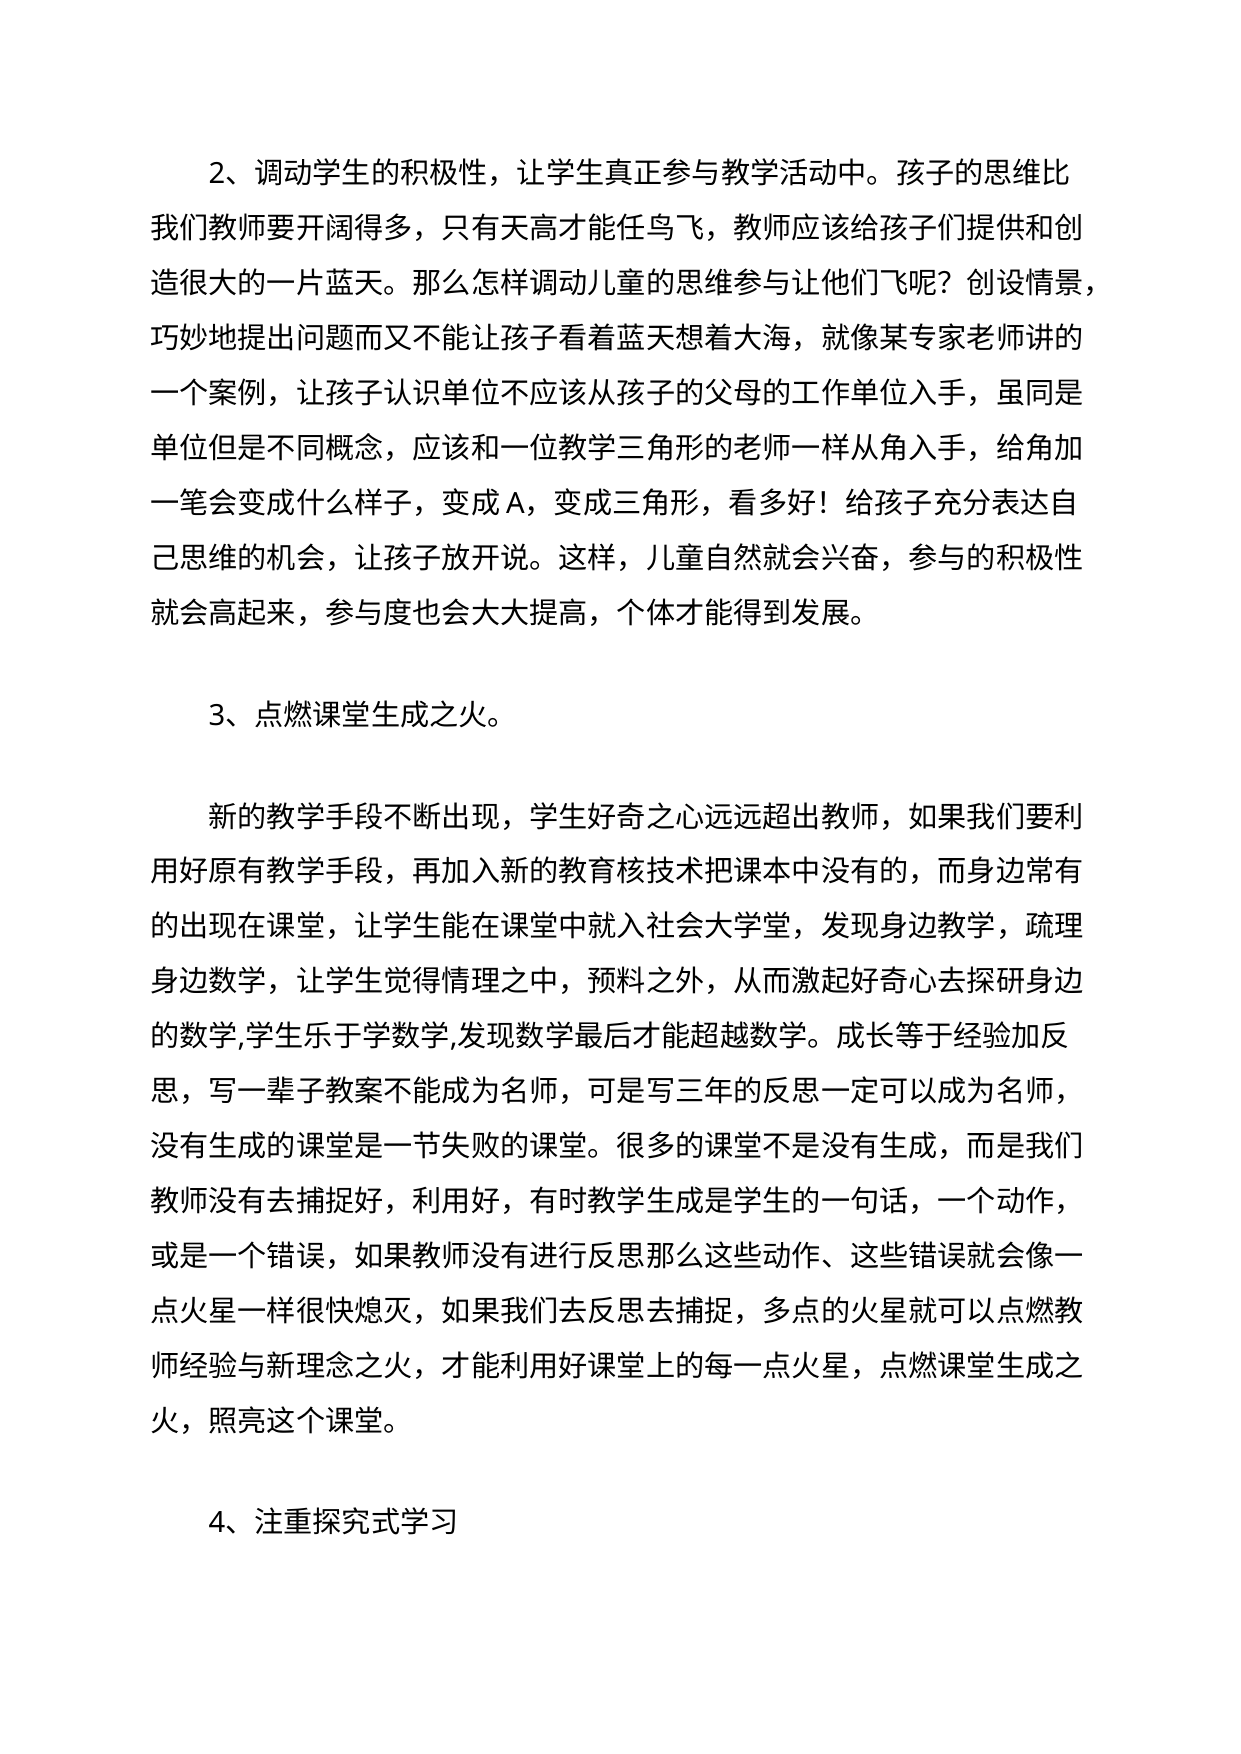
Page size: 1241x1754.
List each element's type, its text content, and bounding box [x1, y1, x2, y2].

text 4、注重探究式学习 [150, 1499, 1090, 1541]
text 3、点燃课堂生成之火。 [150, 691, 1090, 733]
text 2、调动学生的积极性，让学生真正参与教学活动中。孩子的思维比我们教师要开阔得多，只有天高才能任鸟飞，教师应该给孩子们提供和创造很大的一片蓝天。那么怎样调动儿童的思维参与让他们飞呢？创设情景，巧妙地提出问题而又不能让孩子看着蓝天想着大海，就像某专家老师讲的一个案例，让孩子认识单位不应该从孩子的父母的工作单位入手，虽同是单位但是不同概念，应该和一位教学三角形的老师一样从角入手，给角加一笔会变成什么样子，变成A，变成三角形，看多好！给孩子充分表达自己思维的机会，让孩子放开说。这样，儿童自然就会兴奋，参与的积极性就会高起来，参与度也会大大提高，个体才能得到发展。 [150, 150, 1090, 632]
text 新的教学手段不断出现，学生好奇之心远远超出教师，如果我们要利用好原有教学手段，再加入新的教育核技术把课本中没有的，而身边常有的出现在课堂，让学生能在课堂中就入社会大学堂，发现身边教学，疏理身边数学，让学生觉得情理之中，预料之外，从而激起好奇心去探研身边的数学,学生乐于学数学,发现数学最后才能超越数学。成长等于经验加反思，写一辈子教案不能成为名师，可是写三年的反思一定可以成为名师，没有生成的课堂是一节失败的课堂。很多的课堂不是没有生成，而是我们教师没有去捕捉好，利用好，有时教学生成是学生的一句话，一个动作，或是一个错误，如果教师没有进行反思那么这些动作、这些错误就会像一点火星一样很快熄灭，如果我们去反思去捕捉，多点的火星就可以点燃教师经验与新理念之火，才能利用好课堂上的每一点火星，点燃课堂生成之火，照亮这个课堂。 [150, 793, 1090, 1439]
